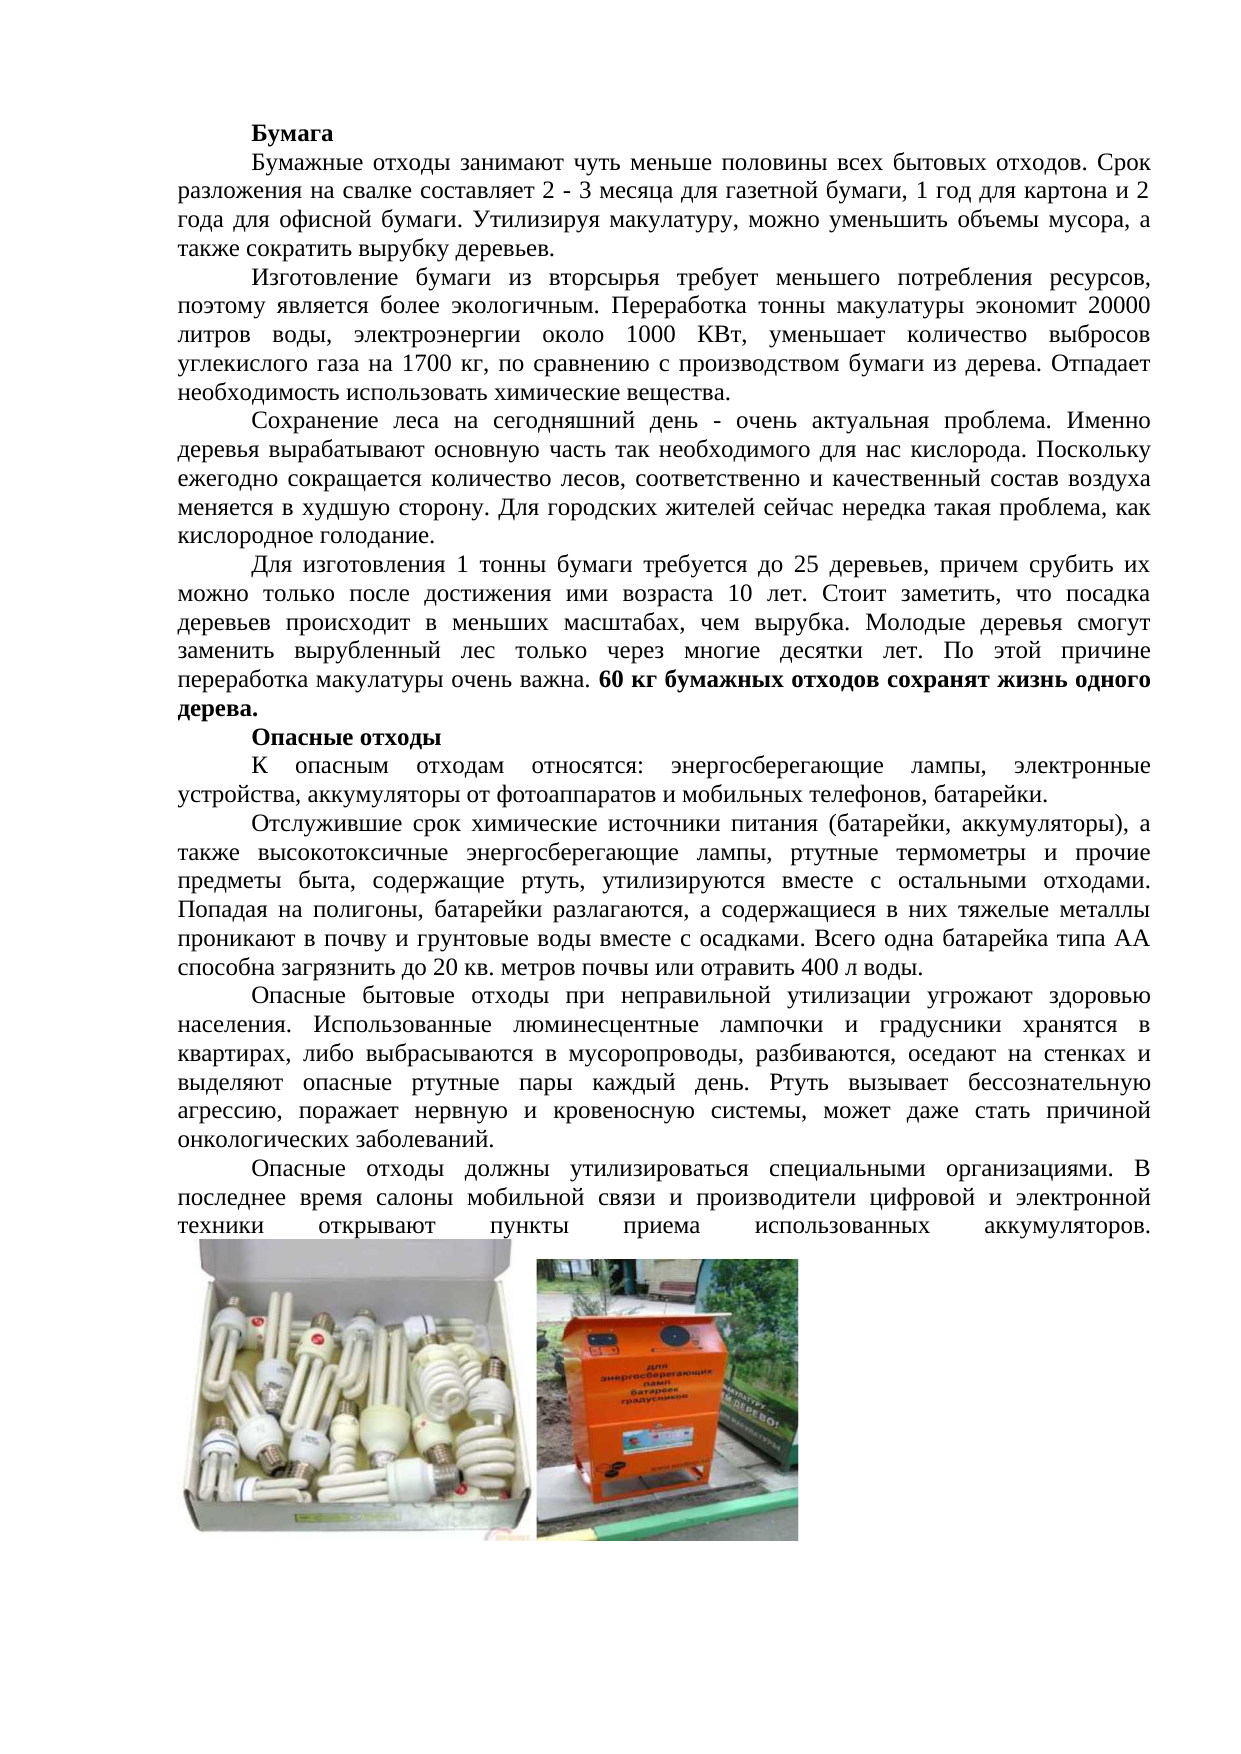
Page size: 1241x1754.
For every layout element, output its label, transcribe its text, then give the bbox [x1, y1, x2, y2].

text Опасные отходы [177, 722, 1152, 751]
text Опасные бытовые отходы при неправильной утилизации угрожают здоровью населения. Использованные люминесцентные лампочки и градусники хранятся в квартирах, либо выбрасываются в мусоропроводы, разбиваются, оседают на стенках и выделяют опасные ртутные пары каждый день. Ртуть вызывает бессознательную агрессию, поражает нервную и кровеносную системы, может даже стать причиной онкологических заболеваний. [177, 981, 1152, 1153]
text К опасным отходам относятся: энергосберегающие лампы, электронные устройства, аккумуляторы от фотоаппаратов и мобильных телефонов, батарейки. [177, 751, 1152, 808]
text Бумага [177, 118, 1152, 147]
text Бумажные отходы занимают чуть меньше половины всех бытовых отходов. Срок разложения на свалке составляет 2 - 3 месяца для газетной бумаги, 1 год для картона и 2 года для офисной бумаги. Утилизируя макулатуру, можно уменьшить объемы мусора, а также сократить вырубку деревьев. [177, 147, 1152, 262]
text Изготовление бумаги из вторсырья требует меньшего потребления ресурсов, поэтому является более экологичным. Переработка тонны макулатуры экономит 20000 литров воды, электроэнергии около 1000 КВт, уменьшает количество выбросов углекислого газа на 1700 кг, по сравнению с производством бумаги из дерева. Отпадает необходимость использовать химические вещества. [177, 262, 1152, 406]
picture [177, 1239, 799, 1541]
text Для изготовления 1 тонны бумаги требуется до 25 деревьев, причем срубить их можно только после достижения ими возраста 10 лет. Стоит заметить, что посадка деревьев происходит в меньших масштабах, чем вырубка. Молодые деревья смогут заменить вырубленный лес только через многие десятки лет. По этой причине переработка макулатуры очень важна. 60 кг бумажных отходов сохранят жизнь одного дерева. [177, 549, 1152, 722]
text Сохранение леса на сегодняшний день - очень актуальная проблема. Именно деревья вырабатывают основную часть так необходимого для нас кислорода. Поскольку ежегодно сокращается количество лесов, соответственно и качественный состав воздуха меняется в худшую сторону. Для городских жителей сейчас нередка такая проблема, как кислородное голодание. [177, 406, 1152, 549]
text Отслужившие срок химические источники питания (батарейки, аккумуляторы), а также высокотоксичные энергосберегающие лампы, ртутные термометры и прочие предметы быта, содержащие ртуть, утилизируются вместе с остальными отходами. Попадая на полигоны, батарейки разлагаются, а содержащиеся в них тяжелые металлы проникают в почву и грунтовые воды вместе с осадками. Всего одна батарейка типа АА способна загрязнить до 20 кв. метров почвы или отравить 400 л воды. [177, 808, 1152, 981]
